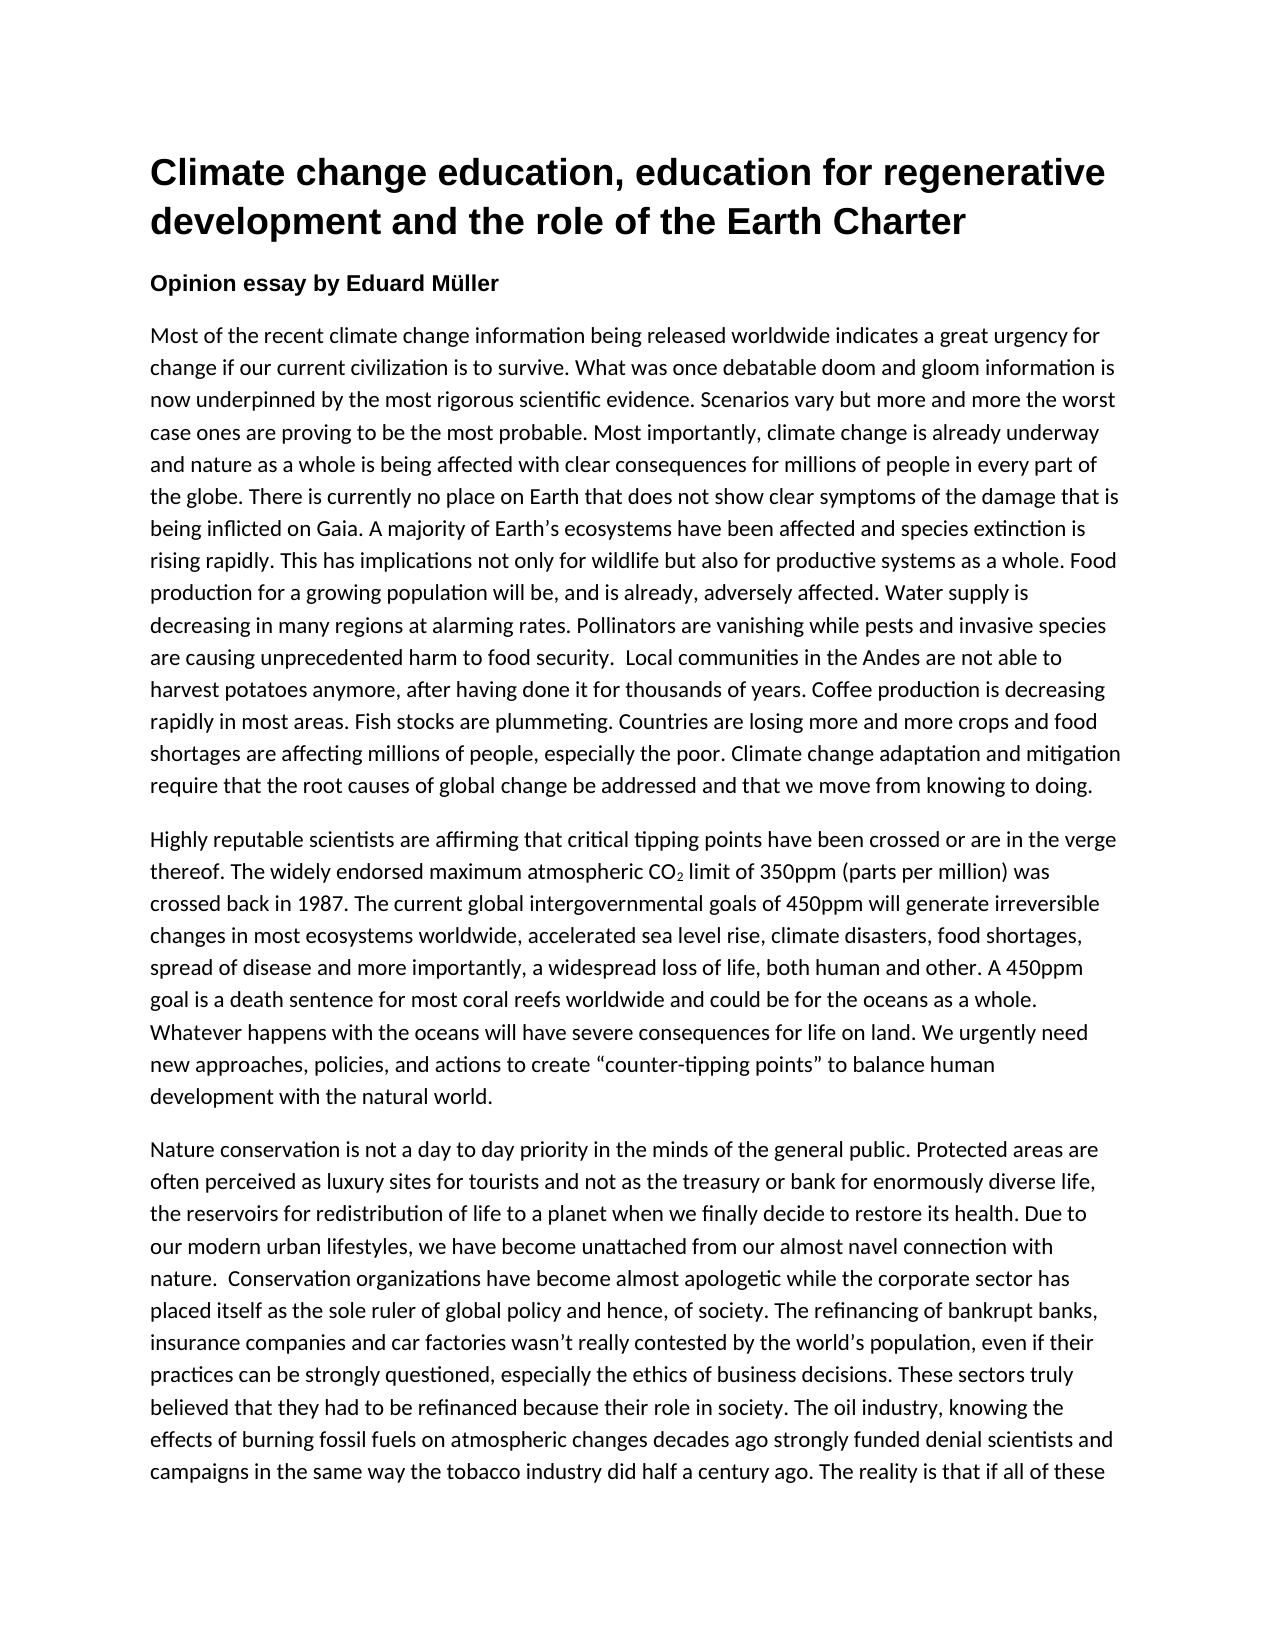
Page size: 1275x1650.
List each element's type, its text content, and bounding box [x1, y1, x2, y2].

text Opinion essay by Eduard Müller [150, 270, 1125, 296]
text Highly reputable scientists are affirming that critical tipping points have been crossed or are in the verge thereof. The widely endorsed maximum atmospheric CO2 limit of 350ppm (parts per million) was crossed back in 1987. The current global intergovernmental goals of 450ppm will generate irreversible changes in most ecosystems worldwide, accelerated sea level rise, climate disasters, food shortages, spread of disease and more importantly, a widespread loss of life, both human and other. A 450ppm goal is a death sentence for most coral reefs worldwide and could be for the oceans as a whole. Whatever happens with the oceans will have severe consequences for life on land. We urgently need new approaches, policies, and actions to create “counter-tipping points” to balance human development with the natural world. [150, 825, 1125, 1110]
text Climate change education, education for regenerative development and the role of the Earth Charter [150, 150, 1125, 243]
text Most of the recent climate change information being released worldwide indicates a great urgency for change if our current civilization is to survive. What was once debatable doom and gloom information is now underpinned by the most rigorous scientific evidence. Scenarios vary but more and more the worst case ones are proving to be the most probable. Most importantly, climate change is already underway and nature as a whole is being affected with clear consequences for millions of people in every part of the globe. There is currently no place on Earth that does not show clear symptoms of the damage that is being inflicted on Gaia. A majority of Earth’s ecosystems have been affected and species extinction is rising rapidly. This has implications not only for wildlife but also for productive systems as a whole. Food production for a growing population will be, and is already, adversely affected. Water supply is decreasing in many regions at alarming rates. Pollinators are vanishing while pests and invasive species are causing unprecedented harm to food security. Local communities in the Andes are not able to harvest potatoes anymore, after having done it for thousands of years. Coffee production is decreasing rapidly in most areas. Fish stocks are plummeting. Countries are losing more and more crops and food shortages are affecting millions of people, especially the poor. Climate change adaptation and mitigation require that the root causes of global change be addressed and that we move from knowing to doing. [150, 321, 1125, 800]
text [150, 1135, 1125, 1485]
